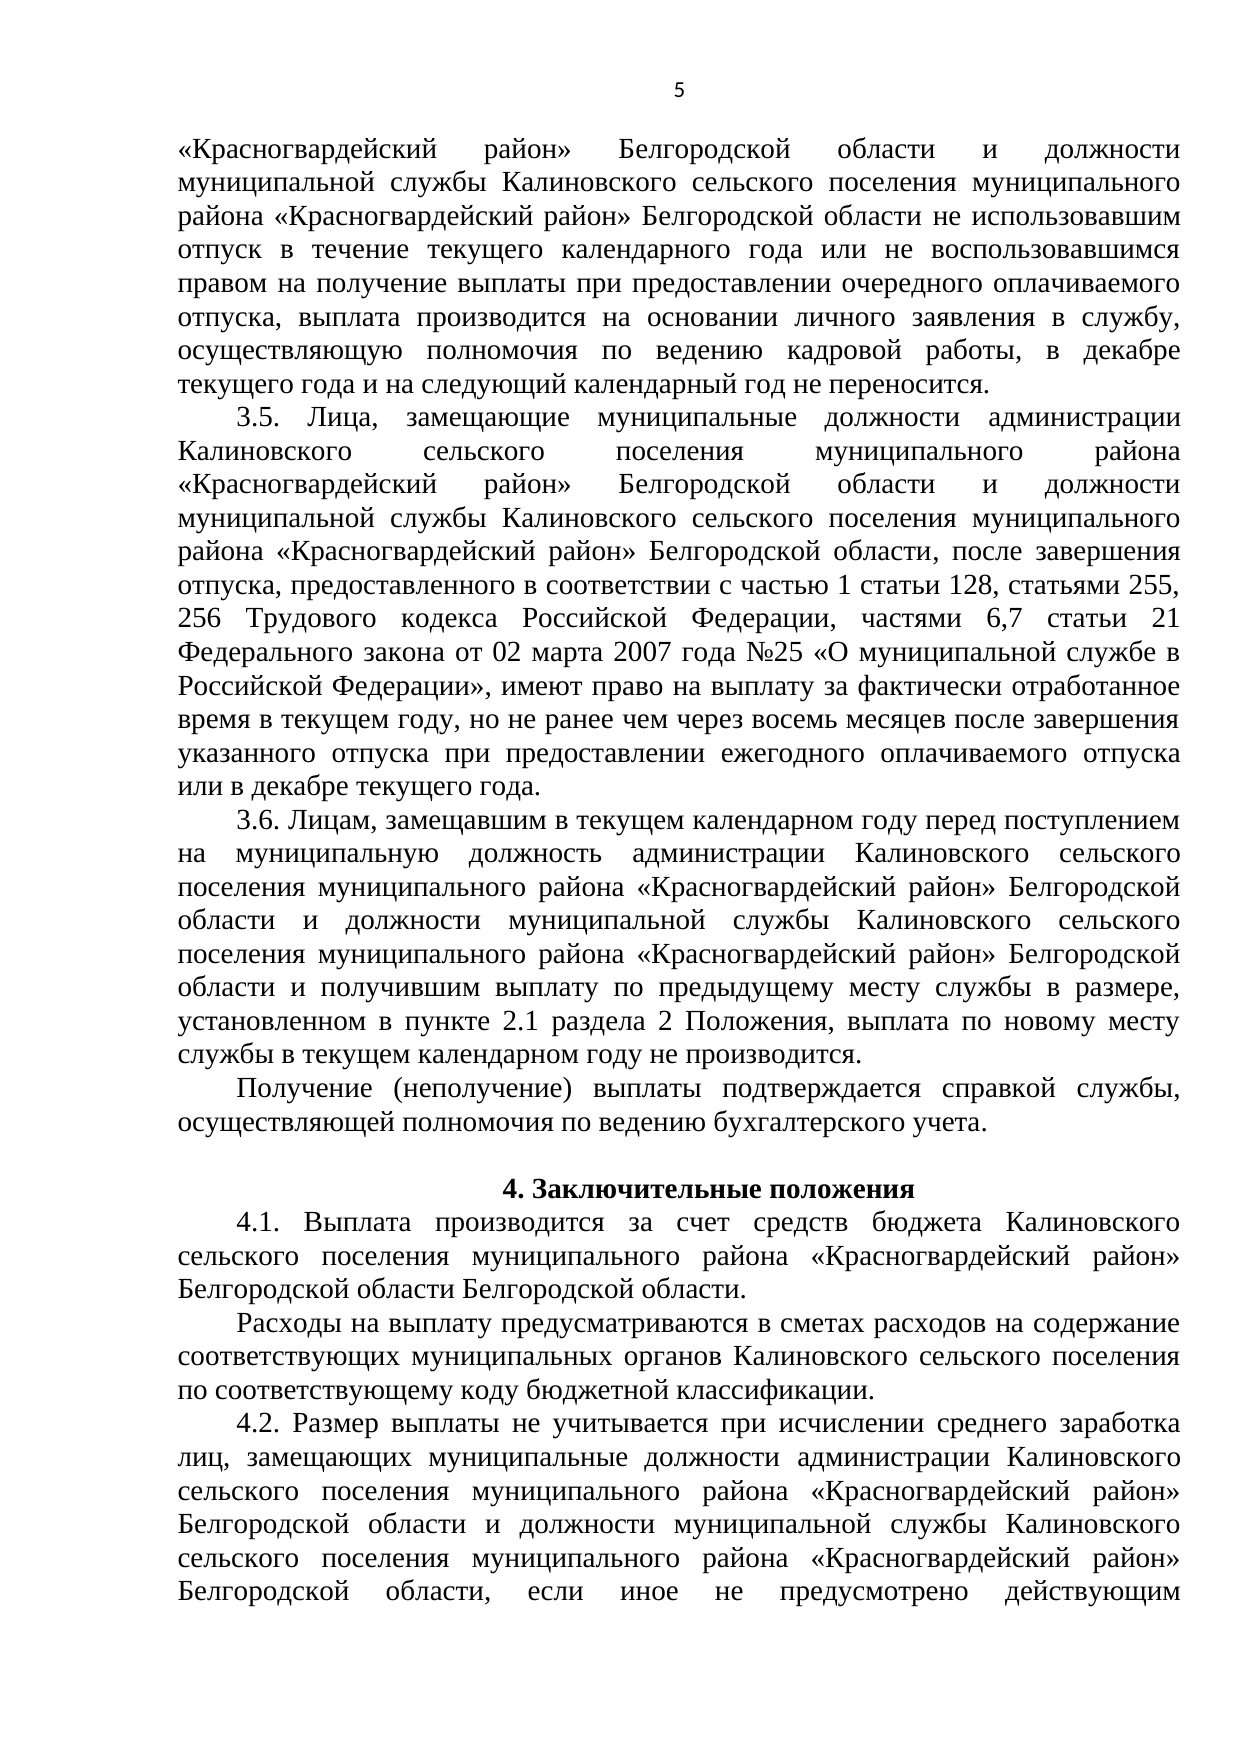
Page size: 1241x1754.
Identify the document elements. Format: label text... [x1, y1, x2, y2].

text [177, 1406, 1181, 1607]
text 4. Заключительные положения [177, 1171, 1181, 1204]
text Получение (неполучение) выплаты подтверждается справкой службы, осуществляющей полномочия по ведению бухгалтерского учета. [177, 1070, 1181, 1137]
text 4.1. Выплата производится за счет средств бюджета Калиновского сельского поселения муниципального района «Красногвардейский район» Белгородской области Белгородской области. [177, 1204, 1181, 1305]
text Расходы на выплату предусматриваются в сметах расходов на содержание соответствующих муниципальных органов Калиновского сельского поселения по соответствующему коду бюджетной классификации. [177, 1305, 1181, 1406]
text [177, 131, 1181, 399]
text 3.5. Лица, замещающие муниципальные должности администрации Калиновского сельского поселения муниципального района «Красногвардейский район» Белгородской области и должности муниципальной службы Калиновского сельского поселения муниципального района «Красногвардейский район» Белгородской области, после завершения отпуска, предоставленного в соответствии с частью 1 статьи 128, статьями 255, 256 Трудового кодекса Российской Федерации, частями 6,7 статьи 21 Федерального закона от 02 марта 2007 года №25 «О муниципальной службе в Российской Федерации», имеют право на выплату за фактически отработанное время в текущем году, но не ранее чем через восемь месяцев после завершения указанного отпуска при предоставлении ежегодного оплачиваемого отпуска или в декабре текущего года. [177, 399, 1181, 802]
text 3.6. Лицам, замещавшим в текущем календарном году перед поступлением на муниципальную должность администрации Калиновского сельского поселения муниципального района «Красногвардейский район» Белгородской области и должности муниципальной службы Калиновского сельского поселения муниципального района «Красногвардейский район» Белгородской области и получившим выплату по предыдущему месту службы в размере, установленном в пункте 2.1 раздела 2 Положения, выплата по новому месту службы в текущем календарном году не производится. [177, 802, 1181, 1070]
